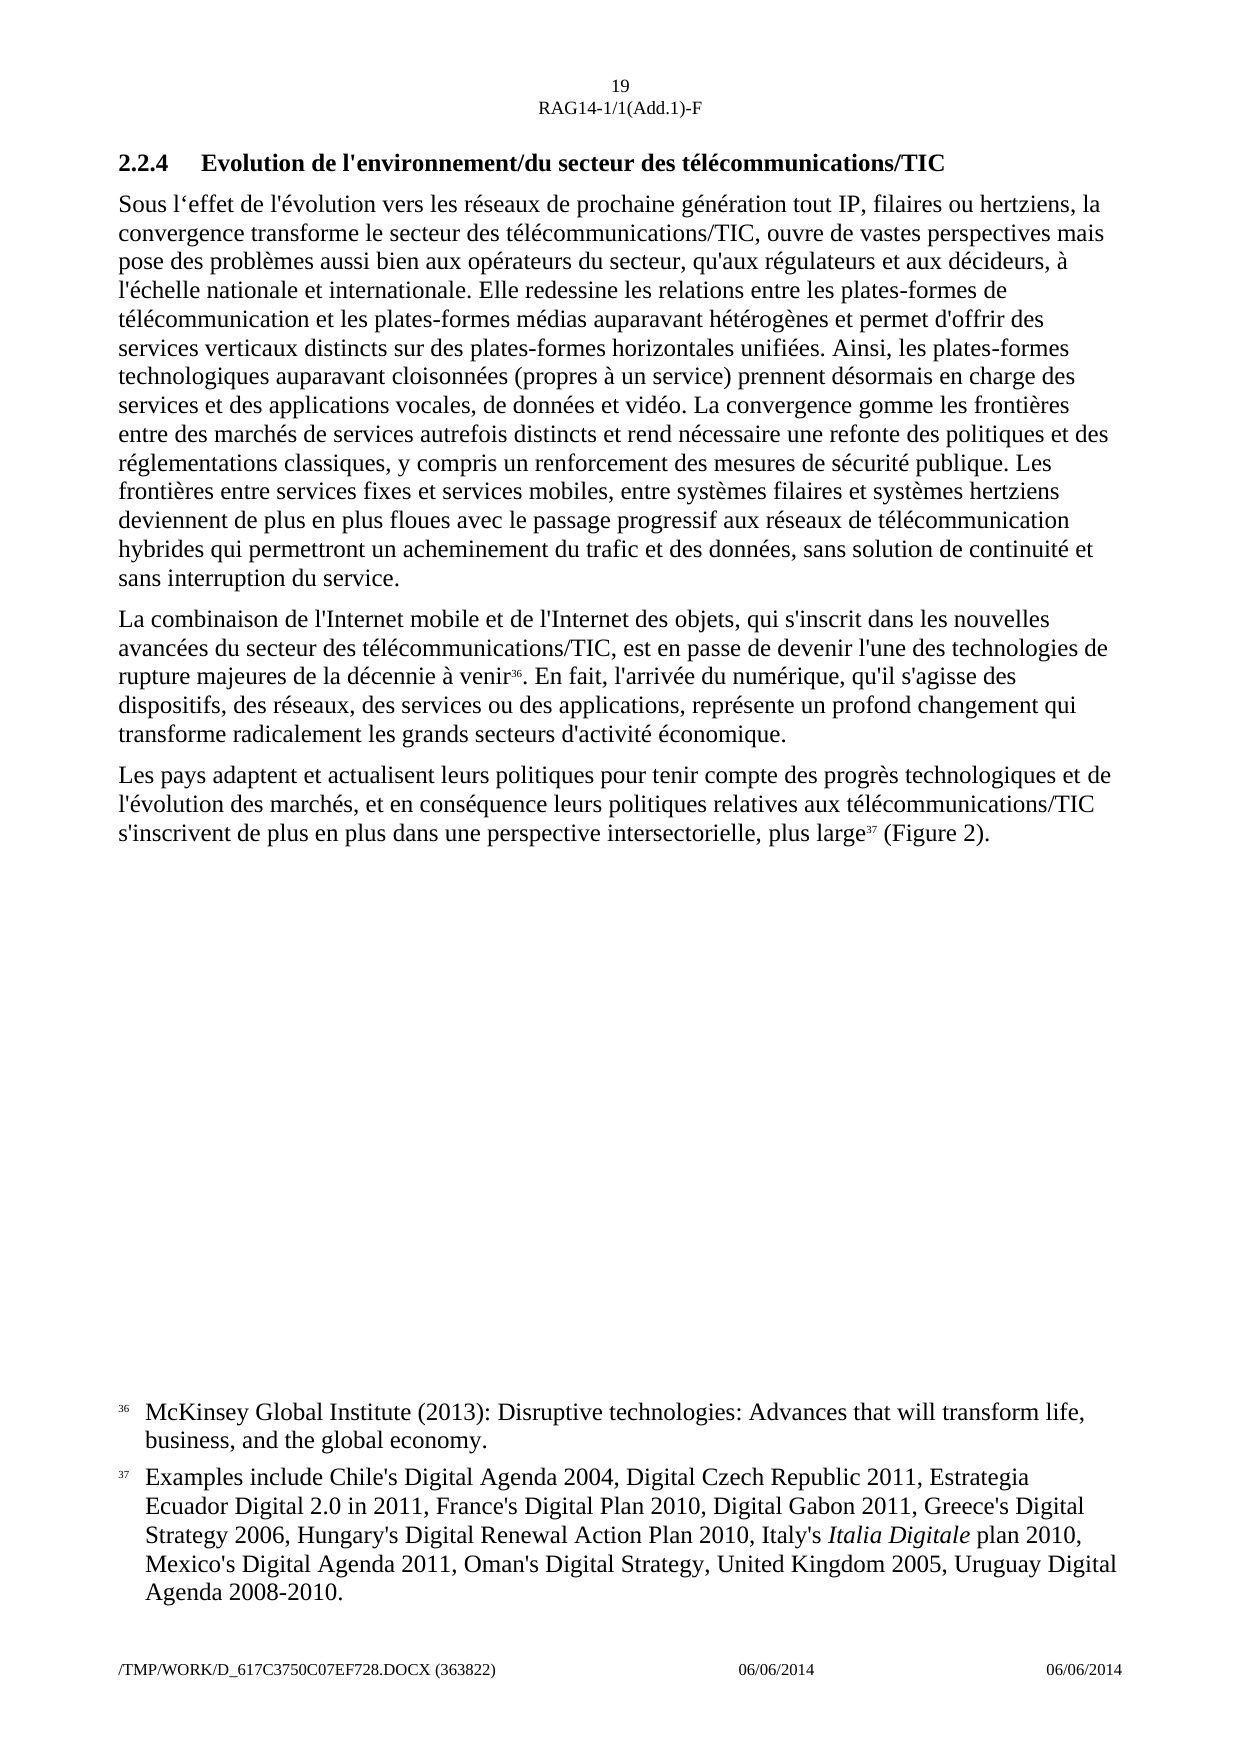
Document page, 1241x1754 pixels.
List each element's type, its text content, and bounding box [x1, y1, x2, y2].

text La combinaison de l'Internet mobile et de l'Internet des objets, qui s'inscrit dans les nouvelles avancées du secteur des télécommunications/TIC, est en passe de devenir l'une des technologies de rupture majeures de la décennie à venir. En fait, l'arrivée du numérique, qu'il s'agisse des dispositifs, des réseaux, des services ou des applications, représente un profond changement qui transforme radicalement les grands secteurs d'activité économique. [118, 604, 1122, 748]
subtitle 2.2.4 Evolution de l'environnement/du secteur des télécommunications/TIC [118, 148, 1122, 176]
text Les pays adaptent et actualisent leurs politiques pour tenir compte des progrès technologiques et de l'évolution des marchés, et en conséquence leurs politiques relatives aux télécommunications/TIC s'inscrivent de plus en plus dans une perspective intersectorielle, plus large (Figure 2). [118, 760, 1122, 846]
text Sous l‘effet de l'évolution vers les réseaux de prochaine génération tout IP, filaires ou hertziens, la convergence transforme le secteur des télécommunications/TIC, ouvre de vastes perspectives mais pose des problèmes aussi bien aux opérateurs du secteur, qu'aux régulateurs et aux décideurs, à l'échelle nationale et internationale. Elle redessine les relations entre les plates-formes de télécommunication et les plates-formes médias auparavant hétérogènes et permet d'offrir des services verticaux distincts sur des plates-formes horizontales unifiées. Ainsi, les plates-formes technologiques auparavant cloisonnées (propres à un service) prennent désormais en charge des services et des applications vocales, de données et vidéo. La convergence gomme les frontières entre des marchés de services autrefois distincts et rend nécessaire une refonte des politiques et des réglementations classiques, y compris un renforcement des mesures de sécurité publique. Les frontières entre services fixes et services mobiles, entre systèmes filaires et systèmes hertziens deviennent de plus en plus floues avec le passage progressif aux réseaux de télécommunication hybrides qui permettront un acheminement du trafic et des données, sans solution de continuité et sans interruption du service. [118, 189, 1122, 591]
